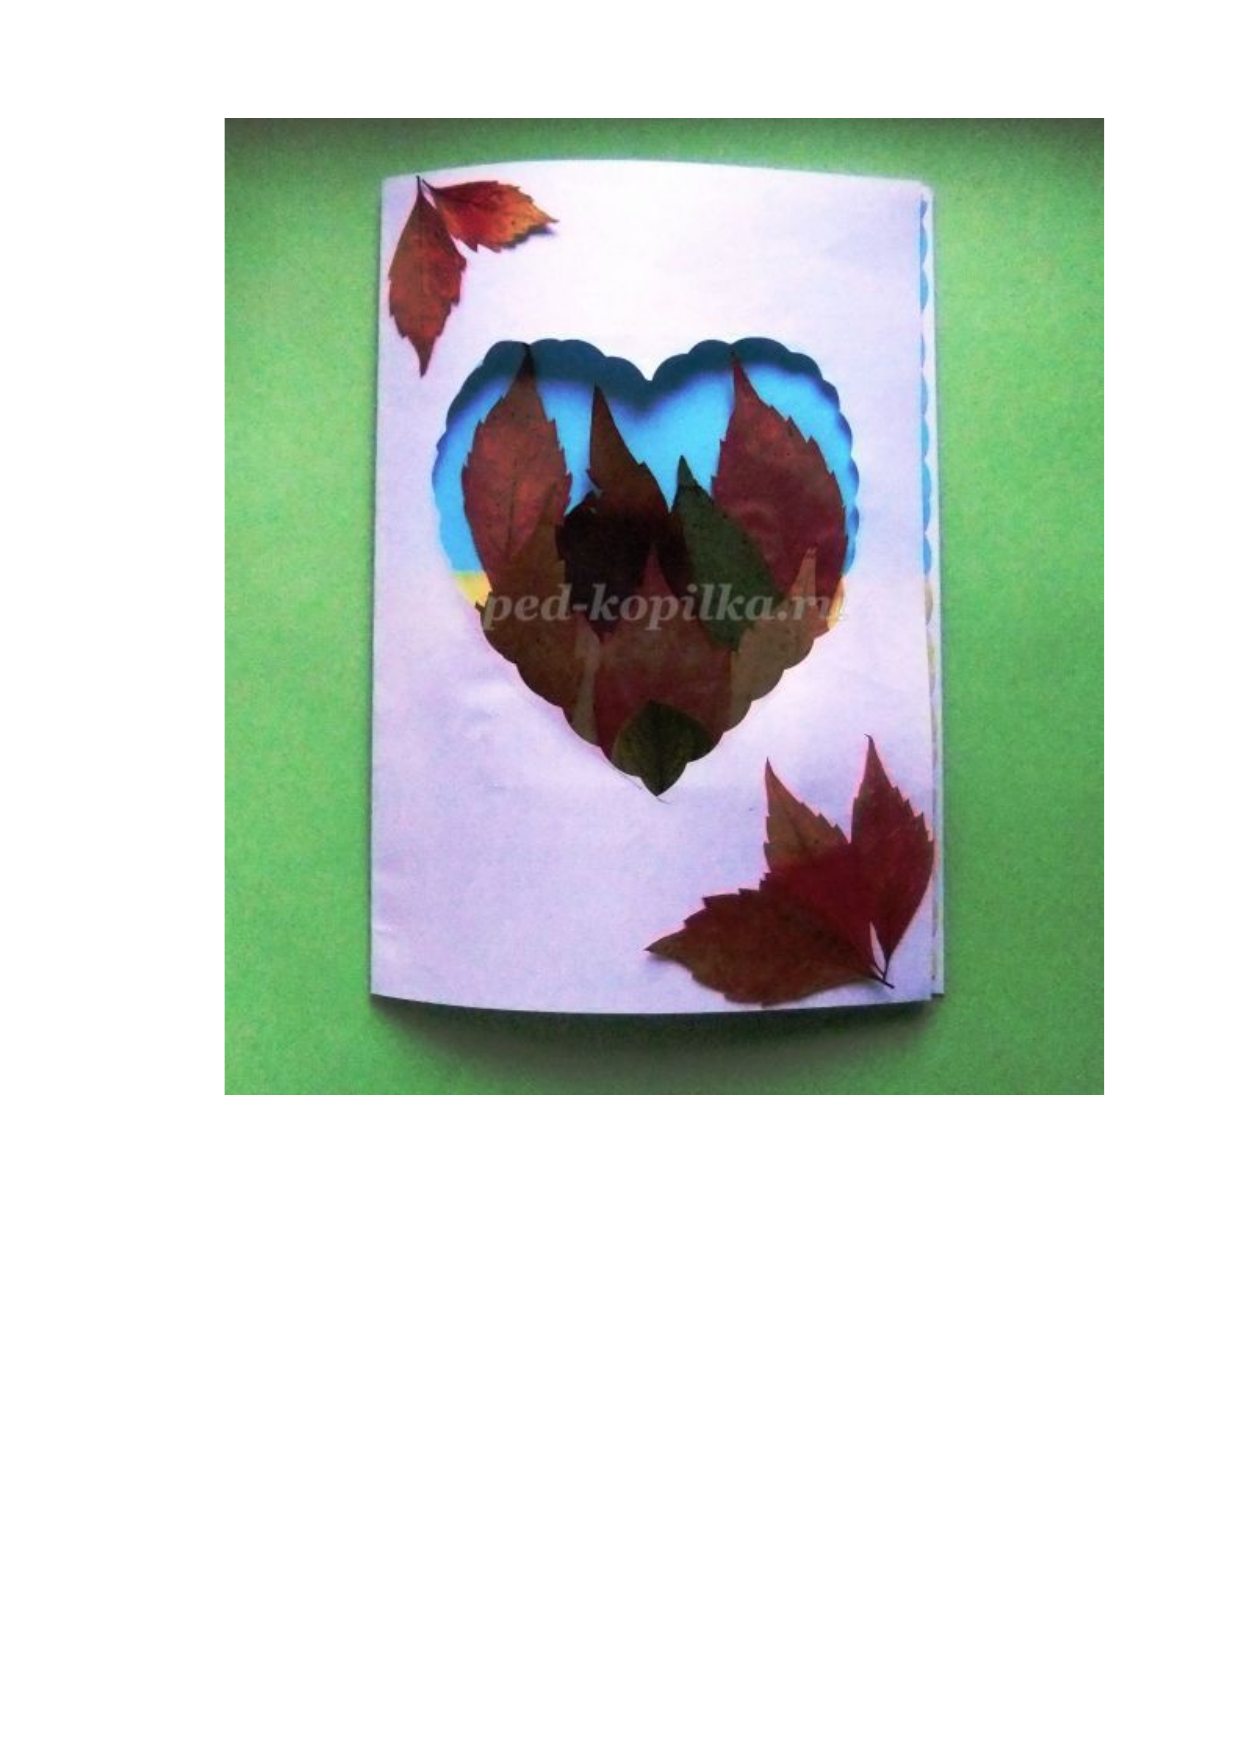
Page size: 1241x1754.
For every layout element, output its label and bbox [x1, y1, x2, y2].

picture [224, 118, 1105, 1095]
